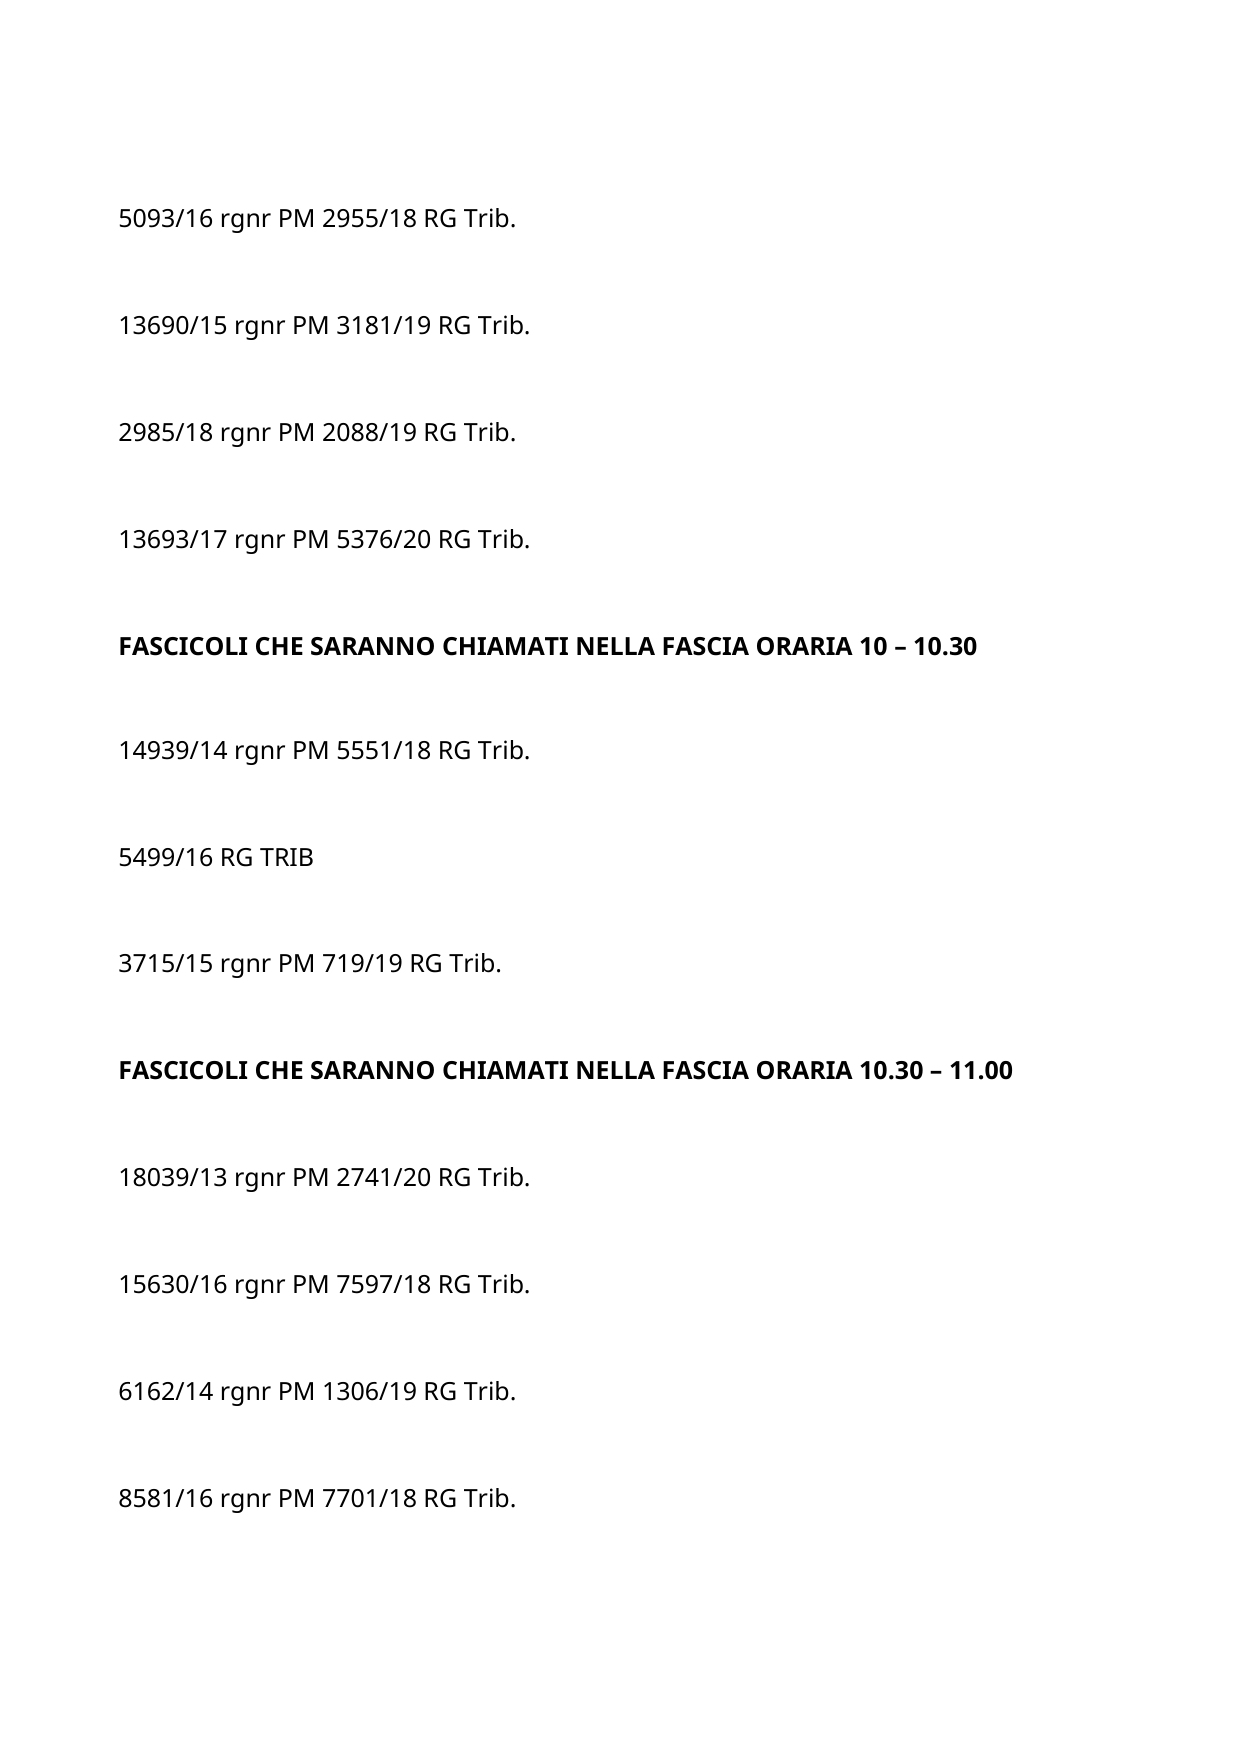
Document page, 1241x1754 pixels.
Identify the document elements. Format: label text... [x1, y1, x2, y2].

text 3715/15 rgnr PM 719/19 RG Trib. [118, 946, 1122, 980]
text 6162/14 rgnr PM 1306/19 RG Trib. [118, 1374, 1122, 1408]
text 15630/16 rgnr PM 7597/18 RG Trib. [118, 1267, 1122, 1301]
text FASCICOLI CHE SARANNO CHIAMATI NELLA FASCIA ORARIA 10.30 – 11.00 [118, 1053, 1122, 1087]
text 5093/16 rgnr PM 2955/18 RG Trib. [118, 201, 1122, 235]
text 13690/15 rgnr PM 3181/19 RG Trib. [118, 308, 1122, 342]
text FASCICOLI CHE SARANNO CHIAMATI NELLA FASCIA ORARIA 10 – 10.30 [118, 628, 1122, 663]
text 2985/18 rgnr PM 2088/19 RG Trib. [118, 415, 1122, 449]
text 8581/16 rgnr PM 7701/18 RG Trib. [118, 1481, 1122, 1514]
text 13693/17 rgnr PM 5376/20 RG Trib. [118, 522, 1122, 556]
text 5499/16 RG TRIB [118, 839, 1122, 873]
text 14939/14 rgnr PM 5551/18 RG Trib. [118, 732, 1122, 766]
text 18039/13 rgnr PM 2741/20 RG Trib. [118, 1160, 1122, 1194]
